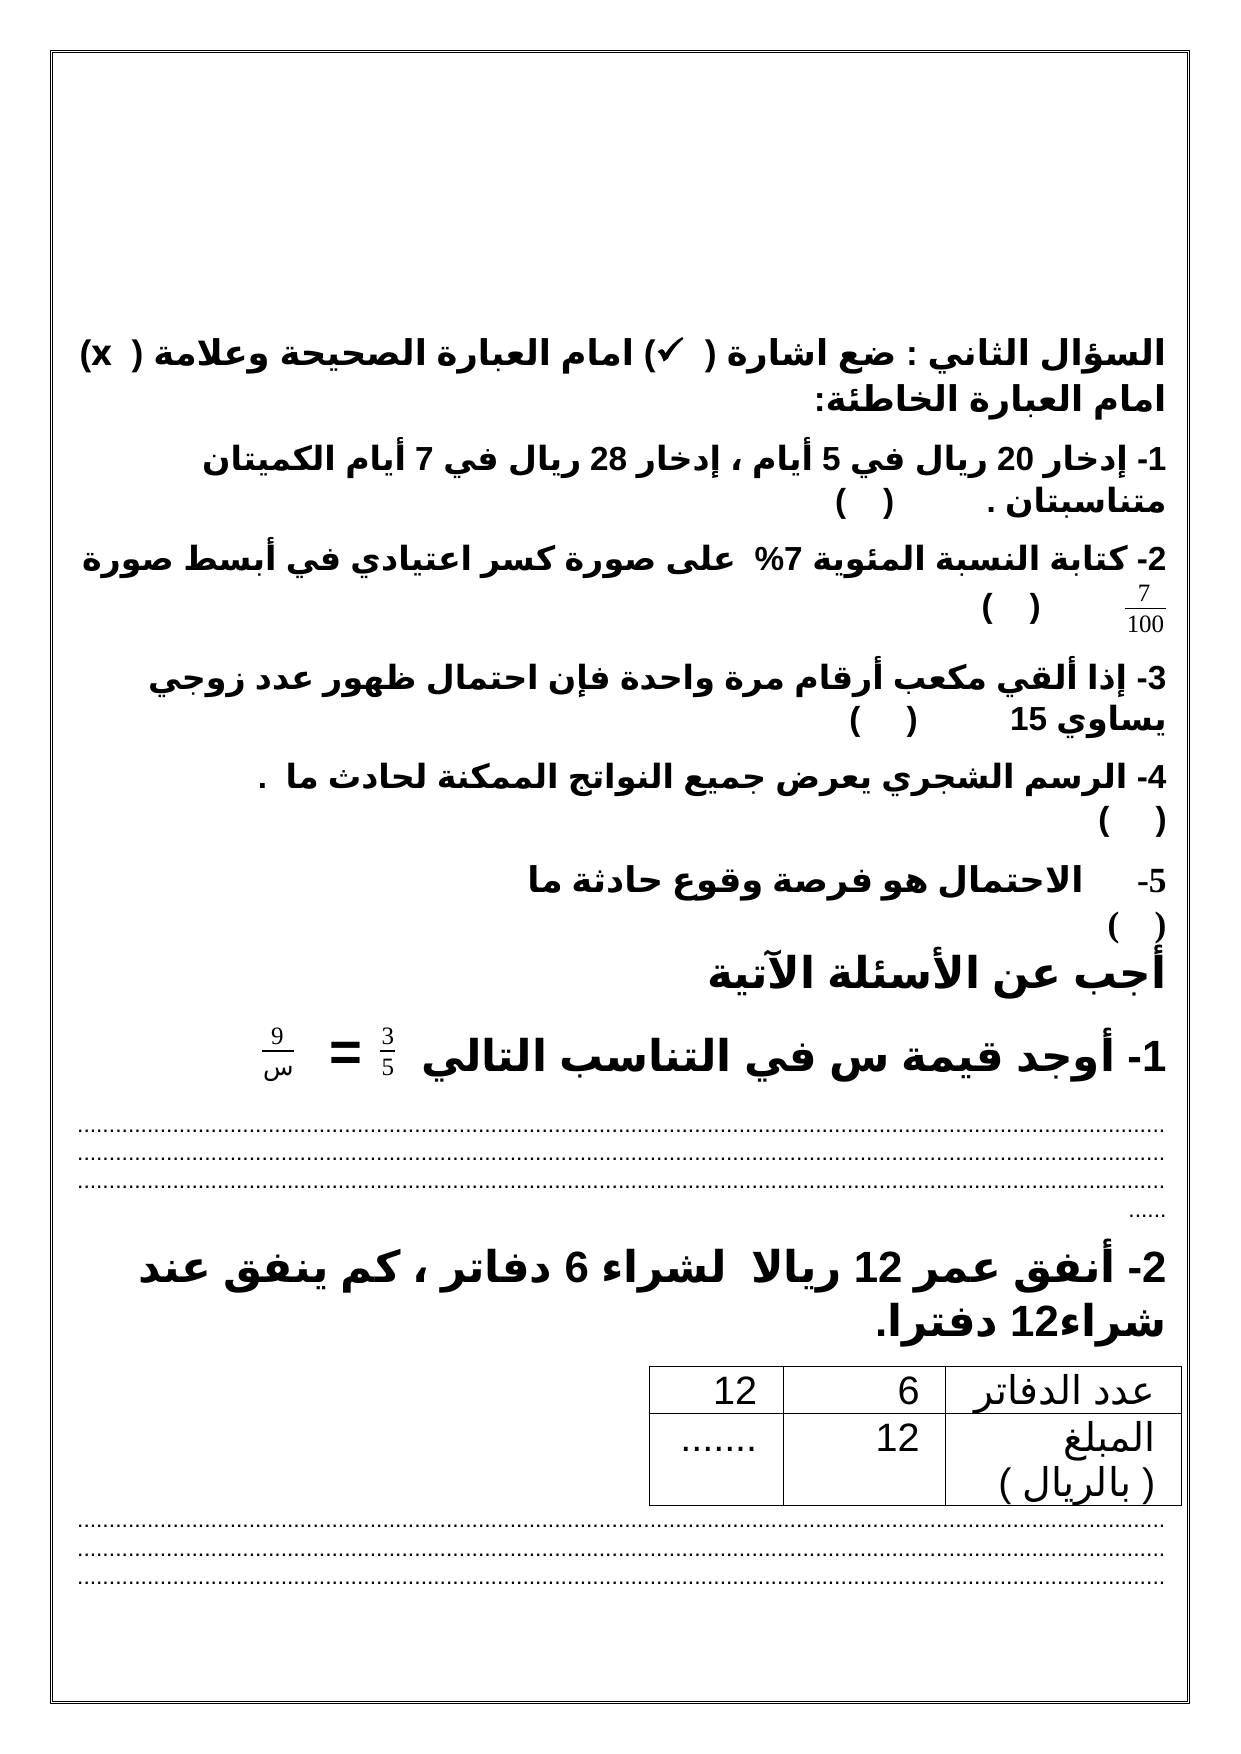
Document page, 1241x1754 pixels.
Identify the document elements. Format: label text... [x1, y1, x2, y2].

table_cell المبلغ ( بالريال ) [946, 1414, 1181, 1505]
table_cell ....... [650, 1414, 783, 1505]
text 4- الرسم الشجري يعرض جميع النواتج الممكنة لحادث ما . ( ) [74, 758, 1167, 837]
table_header 6 [784, 1367, 945, 1413]
text 2- كتابة النسبة المئوية 7% على صورة كسر اعتيادي في أبسط صورة ( ) [74, 539, 1167, 638]
text السؤال الثاني : ضع اشارة ( ) امام العبارة الصحيحة وعلامة ( x) امام العبارة الخاطئة: [74, 327, 1167, 419]
text 5- الاحتمال هو فرصة وقوع حادثة ما ( ) أجب عن الأسئلة الآتية [74, 857, 1167, 998]
text 2- أنفق عمر 12 ريالا لشراء 6 دفاتر ، كم ينفق عند شراء12 دفترا. [74, 1241, 1167, 1346]
text 3- إذا ألقي مكعب أرقام مرة واحدة فإن احتمال ظهور عدد زوجي يساوي 15 ( ) [74, 658, 1167, 738]
text ....................................................................................................................................................................................................................................................................................................................................................................................................................................................................................................................................... [74, 1111, 1167, 1222]
text 1- إدخار 20 ريال في 5 أيام ، إدخار 28 ريال في 7 أيام الكميتان متناسبتان . ( ) [74, 439, 1167, 519]
table_header عدد الدفاتر [946, 1367, 1181, 1413]
table_cell 12 [784, 1414, 945, 1505]
text 1- أوجد قيمة س في التناسب التالي = [74, 1019, 1167, 1088]
table_header 12 [650, 1367, 783, 1413]
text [74, 1506, 1167, 1589]
